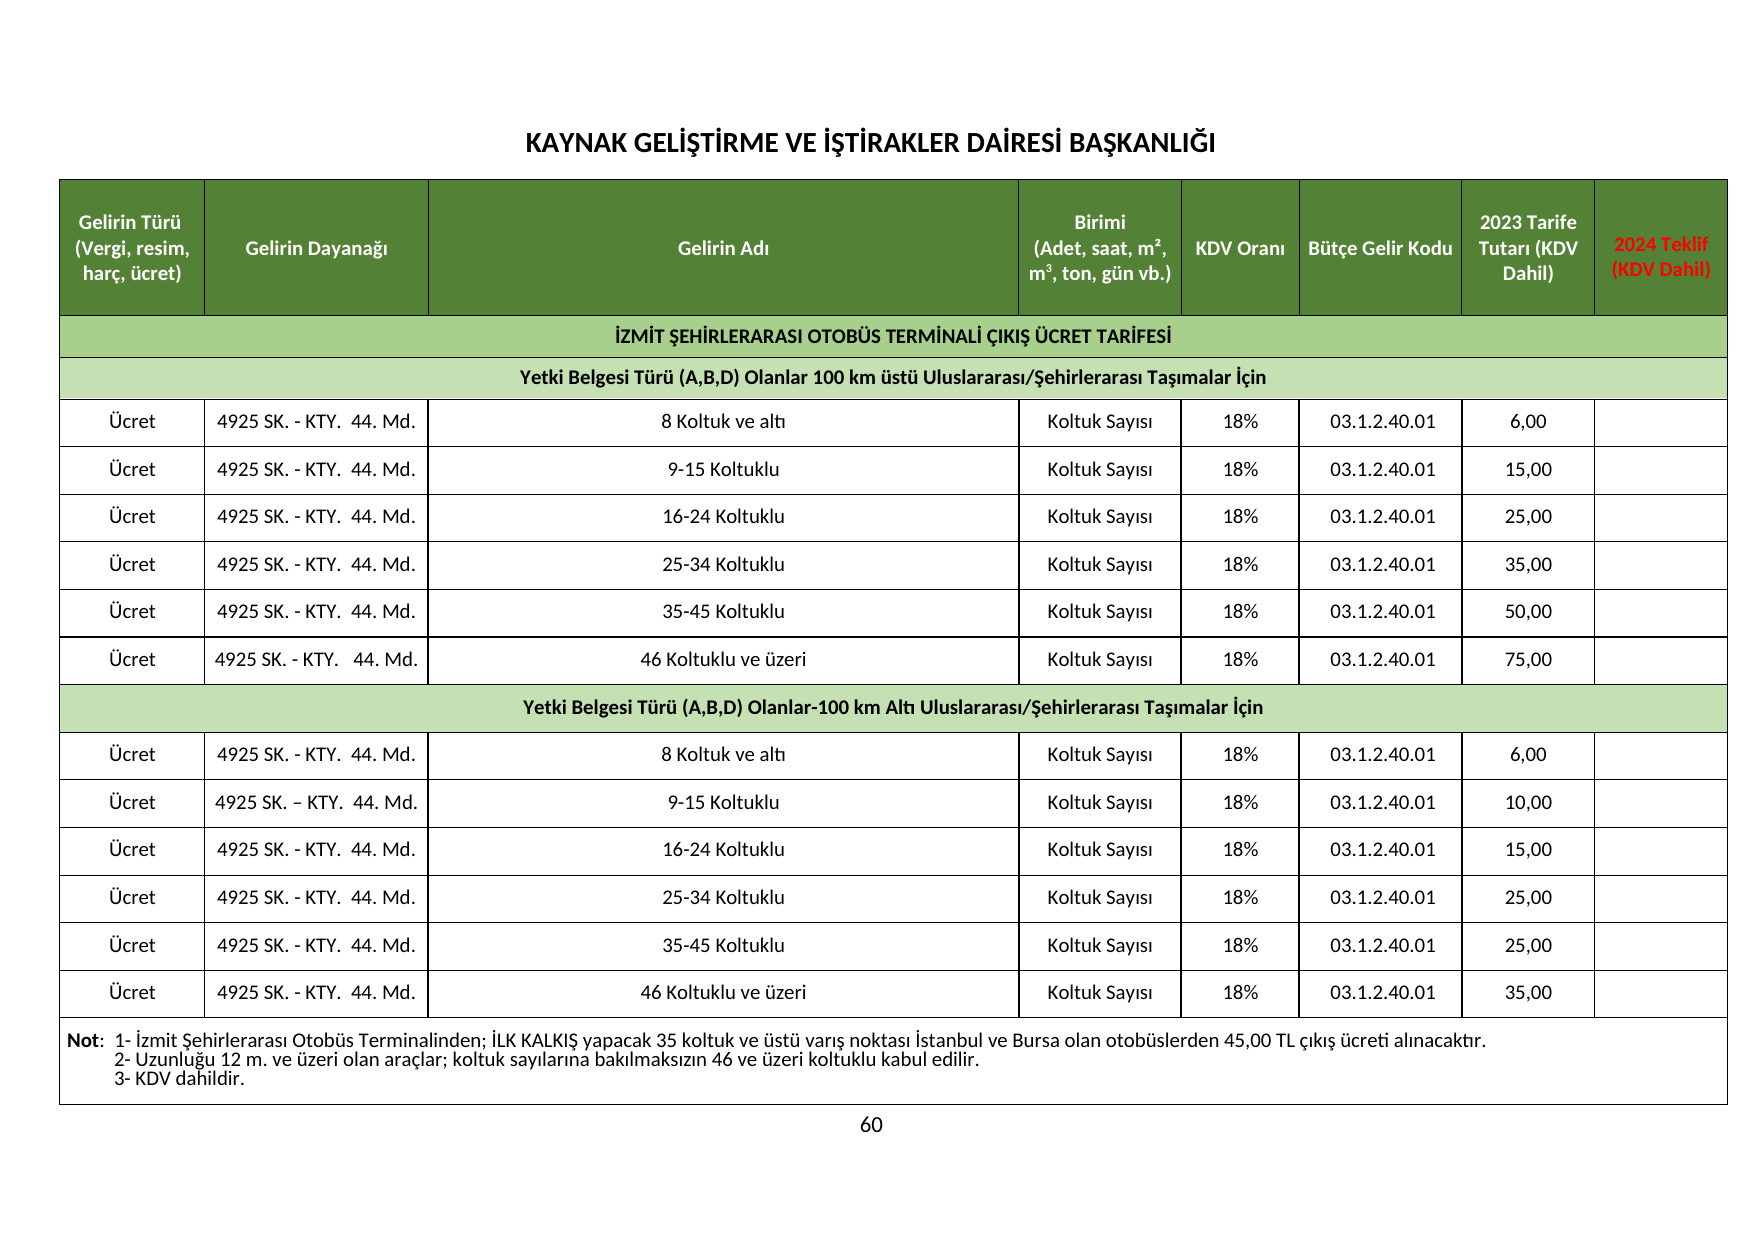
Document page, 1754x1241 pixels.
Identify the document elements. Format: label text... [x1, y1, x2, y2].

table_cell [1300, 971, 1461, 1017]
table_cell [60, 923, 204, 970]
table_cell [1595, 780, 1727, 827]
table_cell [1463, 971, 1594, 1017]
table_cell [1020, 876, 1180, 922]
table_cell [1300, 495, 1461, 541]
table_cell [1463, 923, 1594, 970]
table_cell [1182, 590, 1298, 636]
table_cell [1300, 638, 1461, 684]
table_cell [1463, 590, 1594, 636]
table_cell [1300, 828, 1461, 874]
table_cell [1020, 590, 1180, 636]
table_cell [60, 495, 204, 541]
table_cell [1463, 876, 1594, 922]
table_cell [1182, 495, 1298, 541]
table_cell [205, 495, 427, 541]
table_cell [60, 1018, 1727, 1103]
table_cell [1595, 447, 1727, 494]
text KAYNAK GELİŞTİRME VE İŞTİRAKLER DAİRESİ BAŞKANLIĞI [59, 124, 1683, 160]
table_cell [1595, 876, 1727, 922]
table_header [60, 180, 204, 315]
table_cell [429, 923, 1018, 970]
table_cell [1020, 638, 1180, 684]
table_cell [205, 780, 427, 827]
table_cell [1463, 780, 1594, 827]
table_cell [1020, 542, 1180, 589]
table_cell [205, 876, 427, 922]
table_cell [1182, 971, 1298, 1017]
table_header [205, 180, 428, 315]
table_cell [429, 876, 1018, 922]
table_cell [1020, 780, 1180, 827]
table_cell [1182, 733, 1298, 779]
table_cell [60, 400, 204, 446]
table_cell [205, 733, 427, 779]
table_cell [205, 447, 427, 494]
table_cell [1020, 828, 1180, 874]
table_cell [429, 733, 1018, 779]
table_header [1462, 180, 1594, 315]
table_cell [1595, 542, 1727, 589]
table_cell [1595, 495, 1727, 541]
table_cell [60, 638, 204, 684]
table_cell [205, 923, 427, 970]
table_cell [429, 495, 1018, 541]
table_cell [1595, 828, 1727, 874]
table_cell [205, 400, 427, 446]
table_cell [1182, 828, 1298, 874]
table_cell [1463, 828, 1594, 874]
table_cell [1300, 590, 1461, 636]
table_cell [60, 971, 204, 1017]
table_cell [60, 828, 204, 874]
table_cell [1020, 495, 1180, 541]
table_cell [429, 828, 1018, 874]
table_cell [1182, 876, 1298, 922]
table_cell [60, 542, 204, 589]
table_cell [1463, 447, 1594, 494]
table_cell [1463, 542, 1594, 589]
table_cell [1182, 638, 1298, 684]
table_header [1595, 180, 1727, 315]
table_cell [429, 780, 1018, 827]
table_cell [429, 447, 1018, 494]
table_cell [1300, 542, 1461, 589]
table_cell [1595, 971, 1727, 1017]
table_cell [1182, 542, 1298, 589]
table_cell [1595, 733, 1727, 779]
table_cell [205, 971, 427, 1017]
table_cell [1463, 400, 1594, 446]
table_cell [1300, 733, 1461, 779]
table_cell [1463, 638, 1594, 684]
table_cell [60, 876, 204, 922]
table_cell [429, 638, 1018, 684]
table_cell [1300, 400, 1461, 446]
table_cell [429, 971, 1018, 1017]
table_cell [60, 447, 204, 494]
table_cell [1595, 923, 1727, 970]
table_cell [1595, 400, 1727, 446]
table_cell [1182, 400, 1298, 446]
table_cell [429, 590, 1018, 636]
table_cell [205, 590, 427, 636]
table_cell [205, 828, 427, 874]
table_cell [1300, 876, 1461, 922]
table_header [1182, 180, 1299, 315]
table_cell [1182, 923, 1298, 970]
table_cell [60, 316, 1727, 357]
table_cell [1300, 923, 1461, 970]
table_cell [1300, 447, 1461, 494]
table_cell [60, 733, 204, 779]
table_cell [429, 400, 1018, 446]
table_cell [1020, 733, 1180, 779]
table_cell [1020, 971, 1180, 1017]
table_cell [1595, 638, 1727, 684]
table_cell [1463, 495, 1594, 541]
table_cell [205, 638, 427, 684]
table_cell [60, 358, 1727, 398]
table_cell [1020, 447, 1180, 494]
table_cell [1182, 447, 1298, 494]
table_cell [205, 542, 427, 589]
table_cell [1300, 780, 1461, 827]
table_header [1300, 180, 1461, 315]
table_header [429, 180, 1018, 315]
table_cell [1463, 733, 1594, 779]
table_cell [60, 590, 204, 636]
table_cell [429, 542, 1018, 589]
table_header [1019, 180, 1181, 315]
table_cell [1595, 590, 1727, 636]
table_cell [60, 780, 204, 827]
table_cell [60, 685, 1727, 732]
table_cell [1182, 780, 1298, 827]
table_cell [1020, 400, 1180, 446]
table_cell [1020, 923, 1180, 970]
